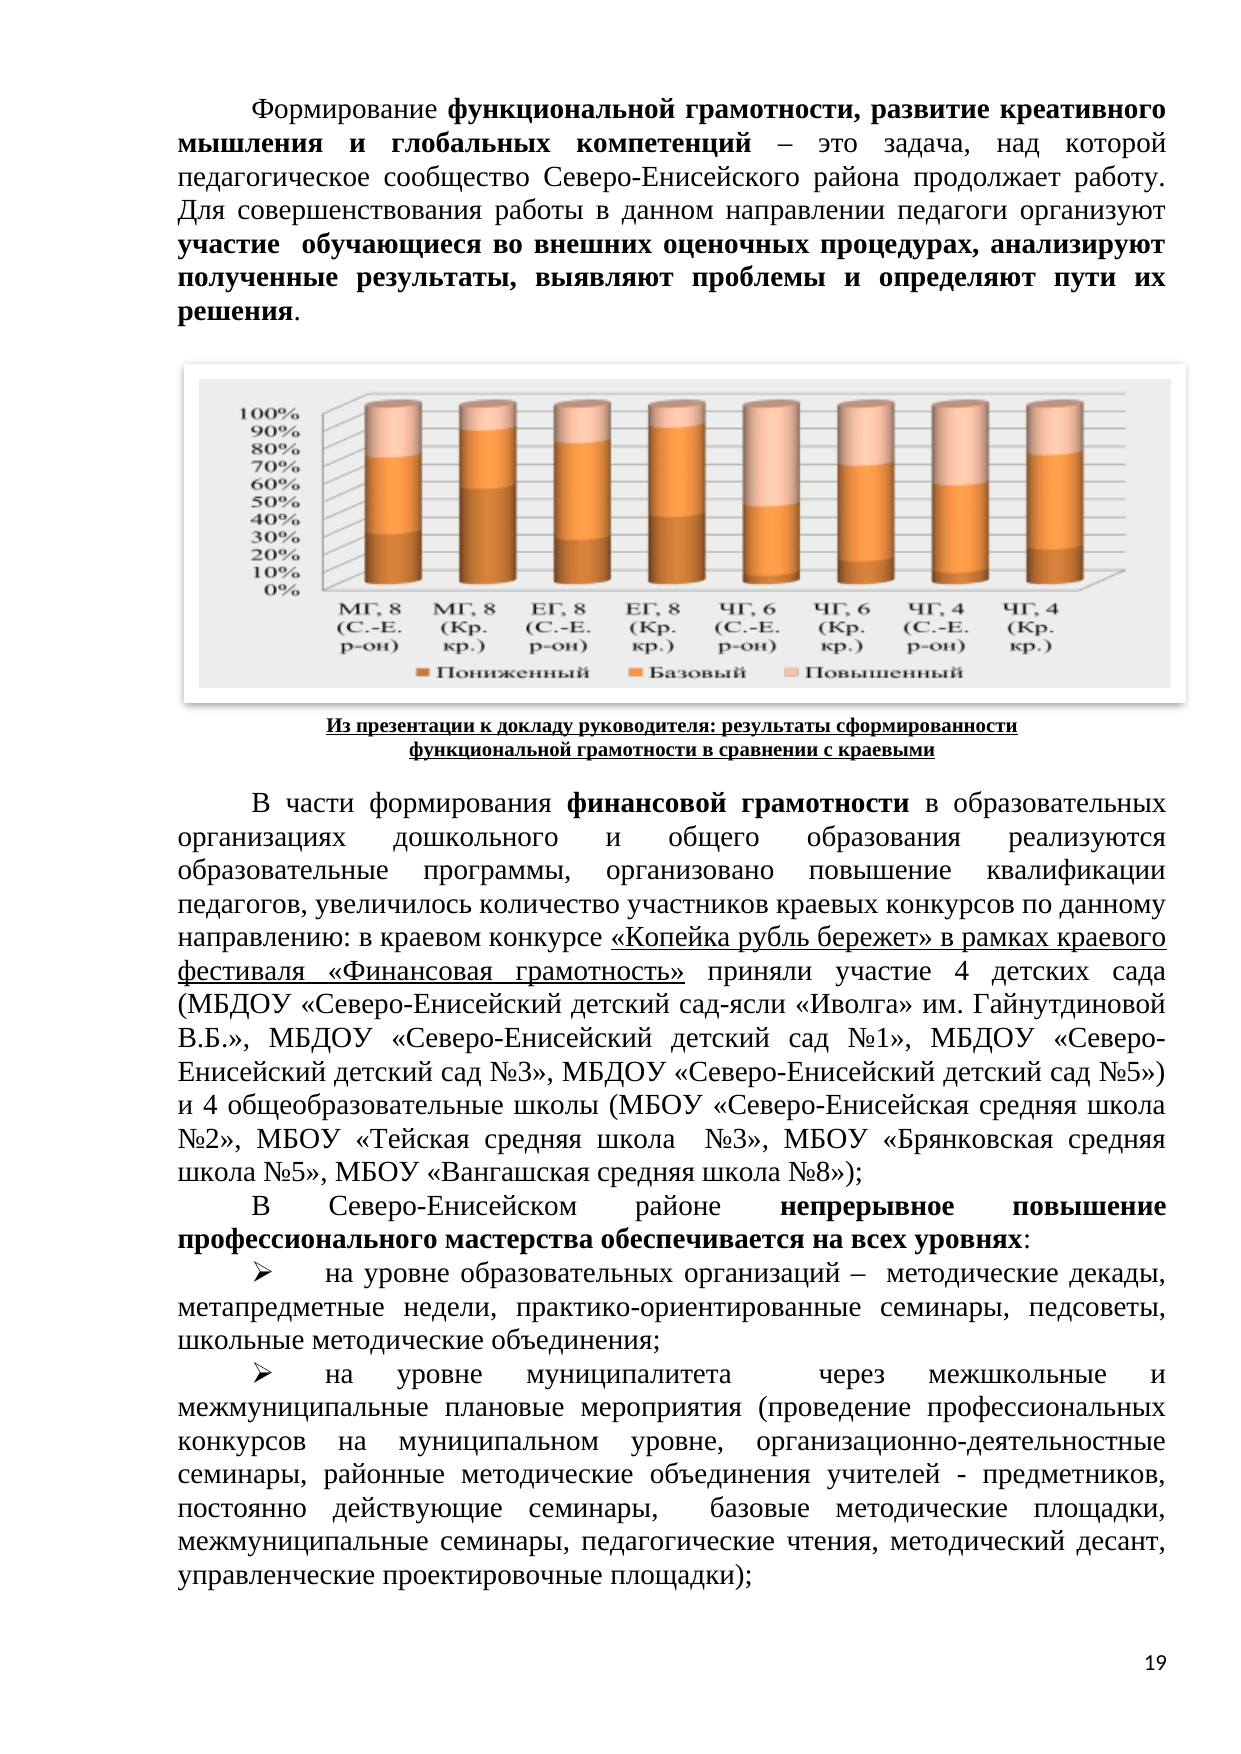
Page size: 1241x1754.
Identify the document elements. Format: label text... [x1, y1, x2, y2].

text функциональной грамотности в сравнении с краевыми [177, 737, 1167, 761]
list на уровне муниципалитета через межшкольные и межмуниципальные плановые мероприятия (проведение профессиональных конкурсов на муниципальном уровне, организационно-деятельностные семинары, районные методические объединения учителей - предметников, постоянно действующие семинары, базовые методические площадки, межмуниципальные семинары, педагогические чтения, методический десант, управленческие проектировочные площадки); [177, 1356, 1167, 1591]
text Формирование функциональной грамотности, развитие креативного мышления и глобальных компетенций – это задача, над которой педагогическое сообщество Северо-Енисейского района продолжает работу. Для совершенствования работы в данном направлении педагоги организуют участие обучающиеся во внешних оценочных процедурах, анализируют полученные результаты, выявляют проблемы и определяют пути их решения. [177, 92, 1167, 326]
picture [199, 379, 1171, 688]
text В Северо-Енисейском районе непрерывное повышение профессионального мастерства обеспечивается на всех уровнях: [177, 1188, 1167, 1255]
text В части формирования финансовой грамотности в образовательных организациях дошкольного и общего образования реализуются образовательные программы, организовано повышение квалификации педагогов, увеличилось количество участников краевых конкурсов по данному направлению: в краевом конкурсе «Копейка рубль бережет» в рамках краевого фестиваля «Финансовая грамотность» приняли участие 4 детских сада (МБДОУ «Северо-Енисейский детский сад-ясли «Иволга» им. Гайнутдиновой В.Б.», МБДОУ «Северо-Енисейский детский сад №1», МБДОУ «Северо-Енисейский детский сад №3», МБДОУ «Северо-Енисейский детский сад №5») и 4 общеобразовательные школы (МБОУ «Северо-Енисейская средняя школа №2», МБОУ «Тейская средняя школа №3», МБОУ «Брянковская средняя школа №5», МБОУ «Вангашская средняя школа №8»); [177, 785, 1167, 1188]
list на уровне образовательных организаций – методические декады, метапредметные недели, практико-ориентированные семинары, педсоветы, школьные методические объединения; [177, 1255, 1167, 1356]
